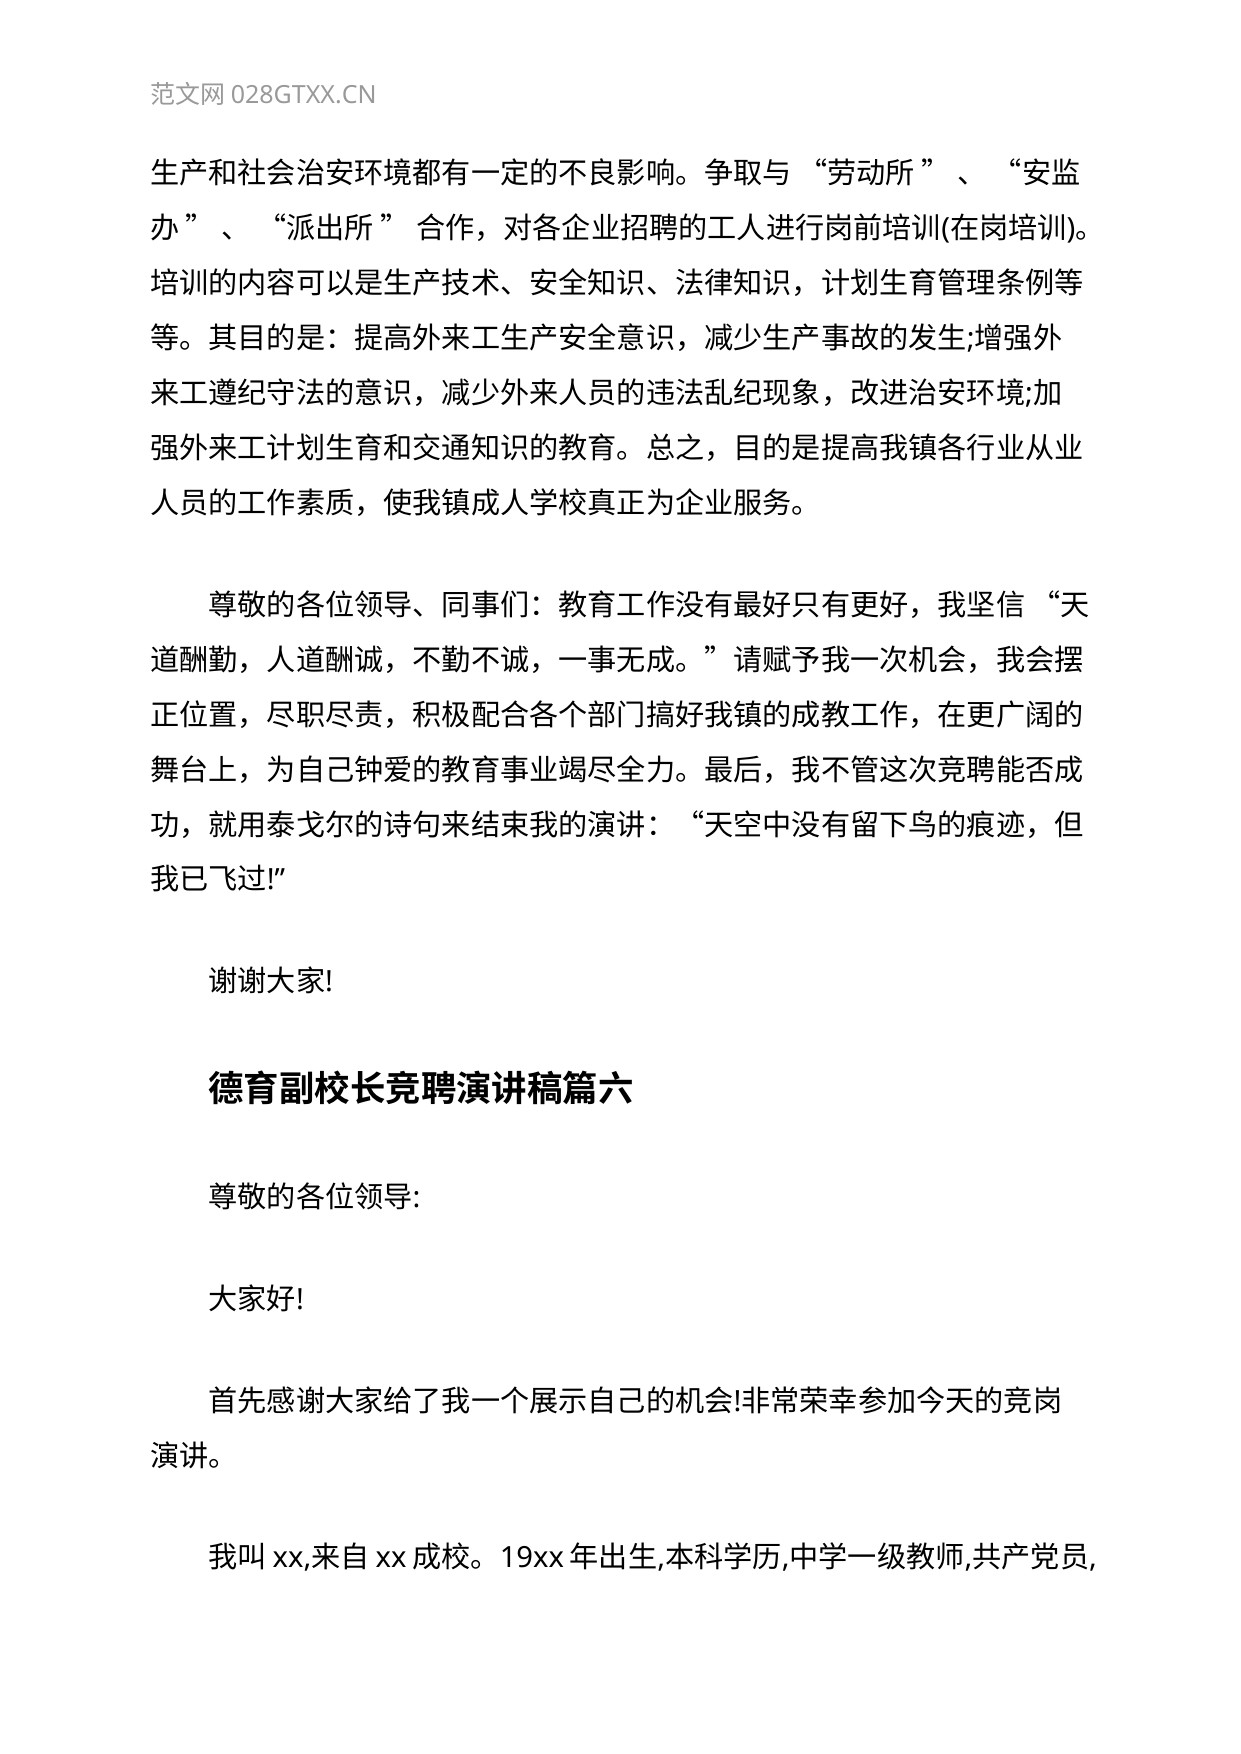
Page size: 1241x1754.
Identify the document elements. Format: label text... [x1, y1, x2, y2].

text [150, 1534, 1090, 1576]
text 尊敬的各位领导: [150, 1173, 1090, 1216]
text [150, 150, 1090, 522]
text 首先感谢大家给了我一个展示自己的机会!非常荣幸参加今天的竞岗演讲。 [150, 1377, 1090, 1474]
text 德育副校长竞聘演讲稿篇六 [150, 1060, 1090, 1111]
text 谢谢大家! [150, 958, 1090, 1000]
text 尊敬的各位领导、同事们：教育工作没有最好只有更好，我坚信 “天道酬勤，人道酬诚，不勤不诚，一事无成。”请赋予我一次机会，我会摆正位置，尽职尽责，积极配合各个部门搞好我镇的成教工作，在更广阔的舞台上，为自己钟爱的教育事业竭尽全力。最后，我不管这次竞聘能否成功，就用泰戈尔的诗句来结束我的演讲：“天空中没有留下鸟的痕迹，但我已飞过!” [150, 581, 1090, 898]
text 大家好! [150, 1275, 1090, 1318]
